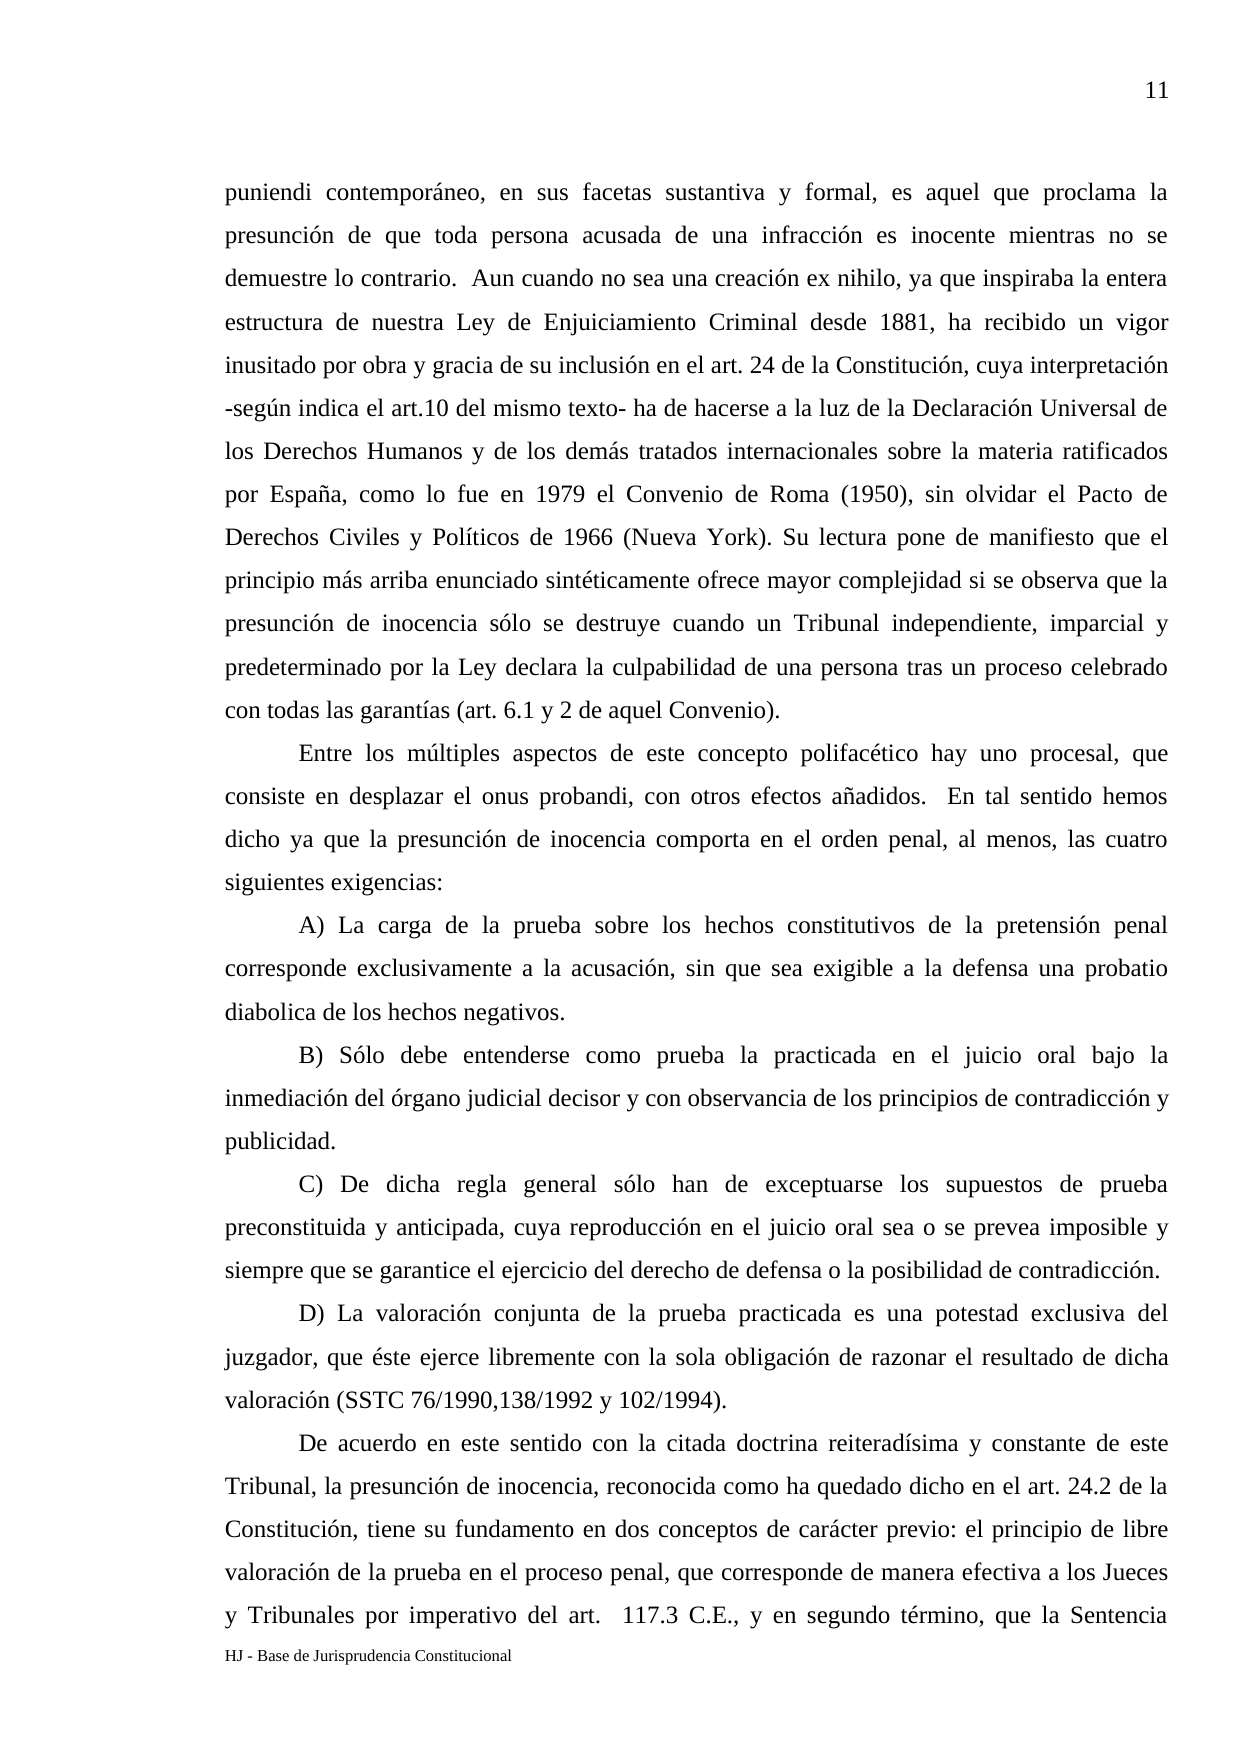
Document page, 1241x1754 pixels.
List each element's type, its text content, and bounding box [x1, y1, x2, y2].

text D) La valoración conjunta de la prueba practicada es una potestad exclusiva del juzgador, que éste ejerce libremente con la sola obligación de razonar el resultado de dicha valoración (SSTC 76/1990,138/1992 y 102/1994). [224, 1298, 1169, 1413]
text B) Sólo debe entenderse como prueba la practicada en el juicio oral bajo la inmediación del órgano judicial decisor y con observancia de los principios de contradicción y publicidad. [224, 1040, 1169, 1155]
text A) La carga de la prueba sobre los hechos constitutivos de la pretensión penal corresponde exclusivamente a la acusación, sin que sea exigible a la defensa una probatio diabolica de los hechos negativos. [224, 910, 1169, 1025]
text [224, 177, 1169, 723]
text Entre los múltiples aspectos de este concepto polifacético hay uno procesal, que consiste en desplazar el onus probandi, con otros efectos añadidos. En tal sentido hemos dicho ya que la presunción de inocencia comporta en el orden penal, al menos, las cuatro siguientes exigencias: [224, 738, 1169, 896]
text C) De dicha regla general sólo han de exceptuarse los supuestos de prueba preconstituida y anticipada, cuya reproducción en el juicio oral sea o se prevea imposible y siempre que se garantice el ejercicio del derecho de defensa o la posibilidad de contradicción. [224, 1169, 1169, 1284]
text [224, 1428, 1169, 1629]
